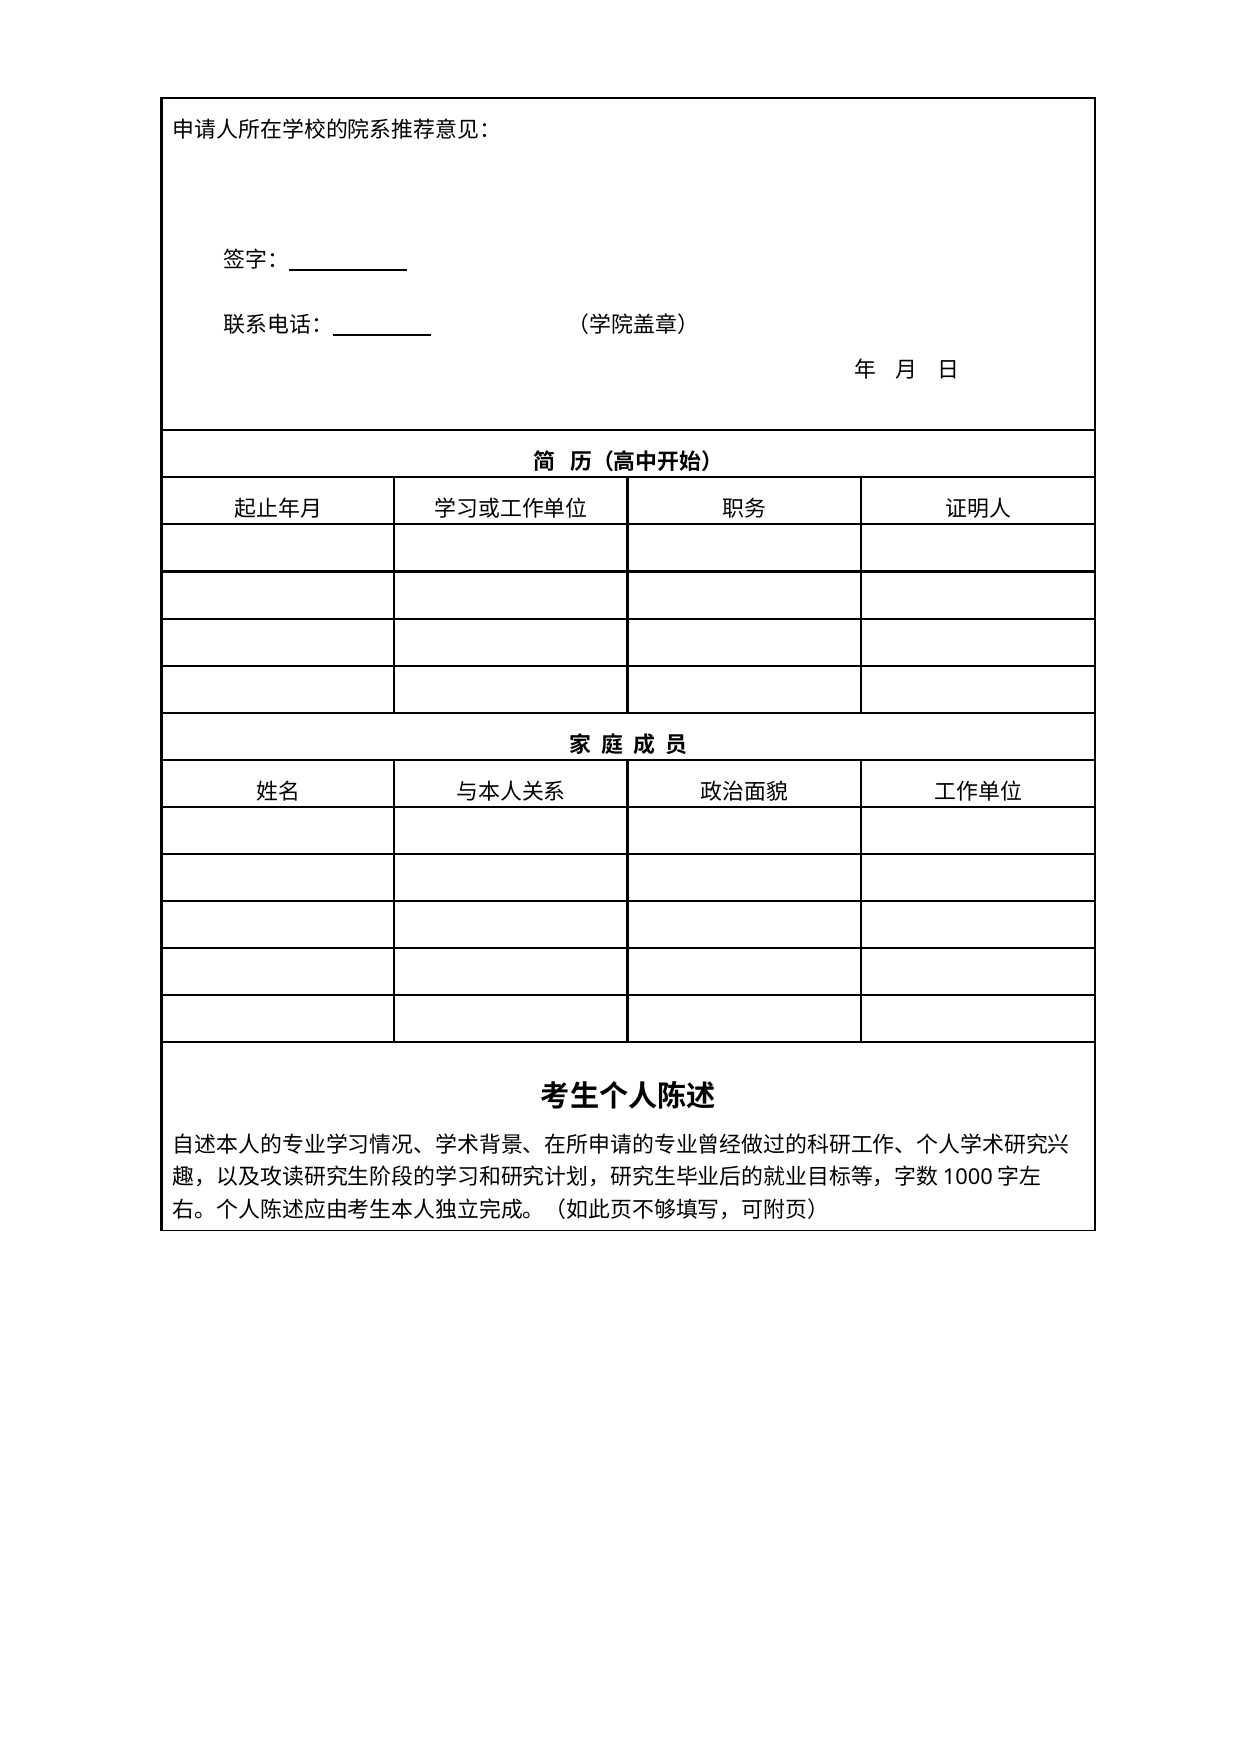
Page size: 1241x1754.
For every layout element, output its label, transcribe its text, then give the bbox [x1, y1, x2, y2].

table_cell [395, 667, 626, 712]
table_cell 起止年月 [163, 478, 393, 523]
table_cell [629, 525, 860, 570]
table_cell [862, 855, 1094, 900]
table_cell 姓名 [163, 761, 393, 806]
table_cell 政治面貌 [629, 761, 860, 806]
table_cell 证明人 [862, 478, 1094, 523]
table_cell 学习或工作单位 [395, 478, 626, 523]
table_cell [395, 855, 626, 900]
table_cell [163, 902, 393, 947]
table_cell 与本人关系 [395, 761, 626, 806]
table_cell [163, 620, 393, 664]
table_cell [862, 620, 1094, 664]
table_cell [163, 949, 393, 994]
table_cell [629, 573, 860, 617]
table_cell [163, 996, 393, 1041]
table_cell [862, 996, 1094, 1041]
table_cell [862, 902, 1094, 947]
table_cell [862, 525, 1094, 570]
table_cell 简 历（高中开始） [163, 431, 1094, 476]
table_cell [163, 808, 393, 853]
table_cell [395, 525, 626, 570]
table_cell [629, 620, 860, 664]
table_cell [163, 525, 393, 570]
table_cell [629, 667, 860, 712]
table_cell 申请人所在学校的院系推荐意见： 签字： 联系电话： （学院盖章） 年 月 日 [163, 99, 1094, 429]
table_cell [163, 855, 393, 900]
table_cell [629, 808, 860, 853]
table_cell [163, 667, 393, 712]
table_cell 工作单位 [862, 761, 1094, 806]
table_cell 职务 [629, 478, 860, 523]
table_cell [629, 996, 860, 1041]
table_cell [395, 808, 626, 853]
table_cell [862, 808, 1094, 853]
table_cell [862, 573, 1094, 617]
table_cell [629, 902, 860, 947]
table_cell 考生个人陈述 自述本人的专业学习情况、学术背景、在所申请的专业曾经做过的科研工作、个人学术研究兴趣，以及攻读研究生阶段的学习和研究计划，研究生毕业后的就业目标等，字数1000字左右。个人陈述应由考生本人独立完成。（如此页不够填写，可附页） [163, 1043, 1094, 1230]
table_cell 家 庭 成 员 [163, 714, 1094, 759]
table_cell [163, 573, 393, 617]
table_cell [395, 949, 626, 994]
table_cell [395, 996, 626, 1041]
table_cell [395, 573, 626, 617]
table_cell [629, 855, 860, 900]
table_cell [862, 667, 1094, 712]
table_cell [862, 949, 1094, 994]
table_cell [395, 620, 626, 664]
table_cell [395, 902, 626, 947]
table_cell [629, 949, 860, 994]
